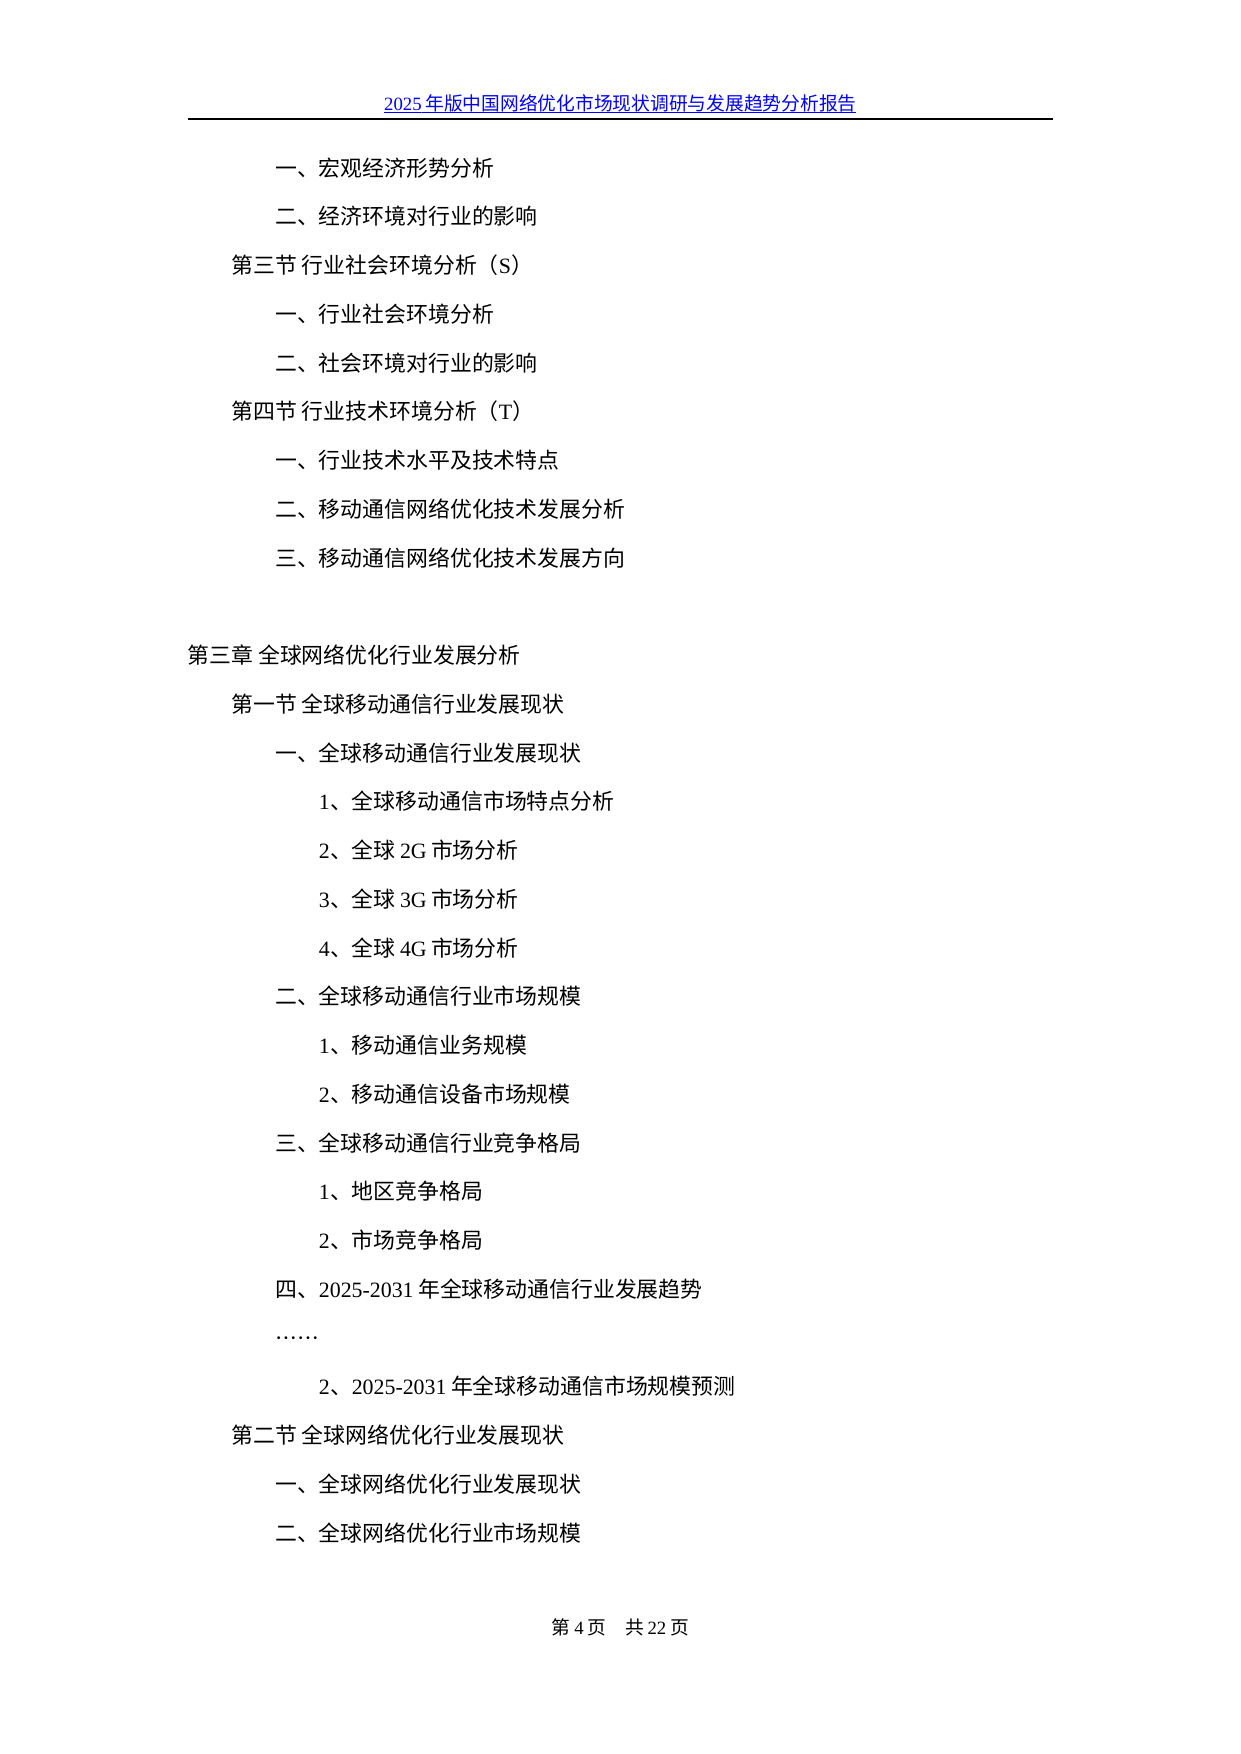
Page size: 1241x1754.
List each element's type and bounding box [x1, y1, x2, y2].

text [187, 150, 1053, 1548]
